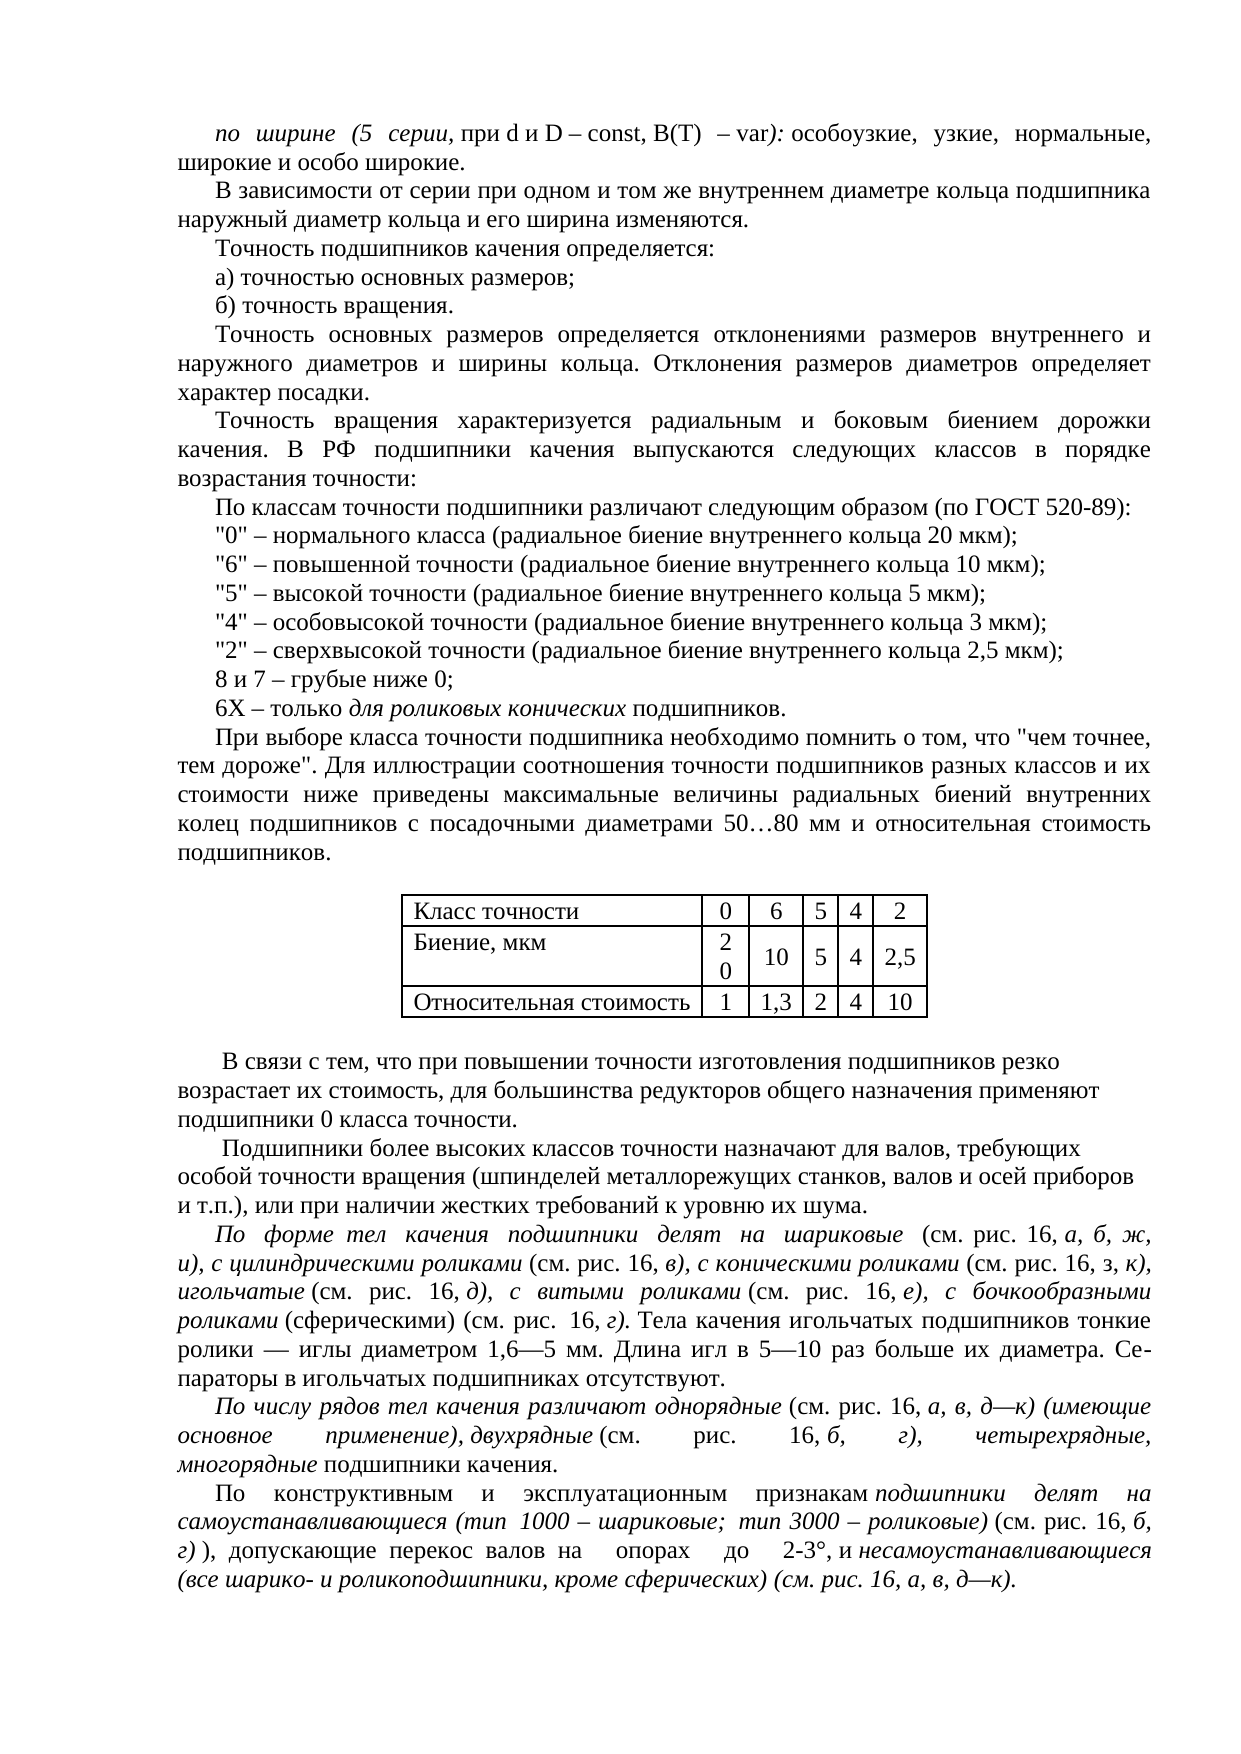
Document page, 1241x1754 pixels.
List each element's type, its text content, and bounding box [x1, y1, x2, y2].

table_cell 10 [750, 927, 802, 985]
table_header 0 [703, 896, 748, 925]
text Подшипники более высоких классов точности назначают для валов, требующих особой точности вращения (шпинделей металлорежущих станков, валов и осей приборов и т.п.), или при наличии жестких требований к уровню их шума. [177, 1133, 1152, 1219]
text Точность основных размеров определяется отклонениями размеров внутреннего и наружного диаметров и ширины кольца. Отклонения размеров диаметров определяет характер посадки. [177, 319, 1152, 406]
text "5" – высокой точности (радиальное биение внутреннего кольца 5 мкм); [177, 578, 1152, 607]
table_cell Биение, мкм [403, 927, 701, 985]
text Точность подшипников качения определяется: [177, 233, 1152, 262]
table_header 4 [839, 896, 872, 925]
text б) точность вращения. [177, 291, 1152, 319]
table_cell 2 [804, 987, 837, 1016]
table_header Класс точности [403, 896, 701, 925]
text 6Х – только для роликовых конических подшипников. [177, 693, 1152, 722]
table_header 5 [804, 896, 837, 925]
table_header 6 [750, 896, 802, 925]
text По классам точности подшипники различают следующим образом (по ГОСТ 520-89): [177, 492, 1152, 521]
table_header 2 [874, 896, 926, 925]
text При выборе класса точности подшипника необходимо помнить о том, что "чем точнее, тем дороже". Для иллюстрации соотношения точности подшипников разных классов и их стоимости ниже приведены максимальные величины радиальных биений внутренних колец подшипников с посадочными диаметрами 50…80 мм и относительная стоимость подшипников. [177, 722, 1152, 866]
table_cell 20 [703, 927, 748, 985]
table_cell 5 [804, 927, 837, 985]
text а) точностью основных размеров; [177, 262, 1152, 291]
table_cell 1 [703, 987, 748, 1016]
text "4" – особовысокой точности (радиальное биение внутреннего кольца 3 мкм); [177, 607, 1152, 636]
table_cell 4 [839, 987, 872, 1016]
text По числу рядов тел качения различают однорядные (см. рис. 16, а, в, д—к) (имеющие основное применение), двухрядные (см. рис. 16, б, г), четырехрядные, многорядные подшипники качения. [177, 1391, 1152, 1478]
table_cell 2,5 [874, 927, 926, 985]
text "0" – нормального класса (радиальное биение внутреннего кольца 20 мкм); [177, 521, 1152, 549]
table_cell Относительная стоимость [403, 987, 701, 1016]
text По форме тел качения подшипники делят на шариковые (см. рис. 16, а, б, ж, и), с цилиндрическими роликами (см. рис. 16, в), с коническими роликами (см. рис. 16, з, к), игольчатые (см. рис. 16, д), с витыми роликами (см. рис. 16, е), с бочкообразными роликами (сферическими) (см. рис. 16, г). Тела качения игольчатых подшипников тонкие ролики — иглы диаметром 1,6—5 мм. Длина игл в 5—10 раз больше их диаметра. Сепараторы в игольчатых подшипниках отсутствуют. [177, 1219, 1152, 1391]
text В связи с тем, что при повышении точности изготовления подшипников резко возрастает их стоимость, для большинства редукторов общего назначения применяют подшипники 0 класса точности. [177, 1046, 1152, 1133]
text 8 и 7 – грубые ниже 0; [177, 664, 1152, 693]
table_cell 10 [874, 987, 926, 1016]
text Точность вращения характеризуется радиальным и боковым биением дорожки качения. В РФ подшипники качения выпускаются следующих классов в порядке возрастания точности: [177, 406, 1152, 492]
text По конструктивным и эксплуатационным признакам подшипники делят на самоустанавливающиеся (тип 1000 – шариковые; тип 3000 – роликовые) (см. рис. 16, б, г) ), допускающие перекос валов на опорах до 2-3°, и несамоустанавливающиеся (все шарико- и роликоподшипники, кроме сферических) (см. рис. 16, а, в, д—к). [177, 1478, 1152, 1593]
text В зависимости от серии при одном и том же внутреннем диаметре кольца подшипника наружный диаметр кольца и его ширина изменяются. [177, 176, 1152, 233]
table_cell 1,3 [750, 987, 802, 1016]
table_cell 4 [839, 927, 872, 985]
text "2" – сверхвысокой точности (радиальное биение внутреннего кольца 2,5 мкм); [177, 636, 1152, 664]
text "6" – повышенной точности (радиальное биение внутреннего кольца 10 мкм); [177, 549, 1152, 578]
text по ширине (5 серии, при d и D – const, B(T) – var): особоузкие, узкие, нормальные, широкие и особо широкие. [177, 118, 1152, 176]
